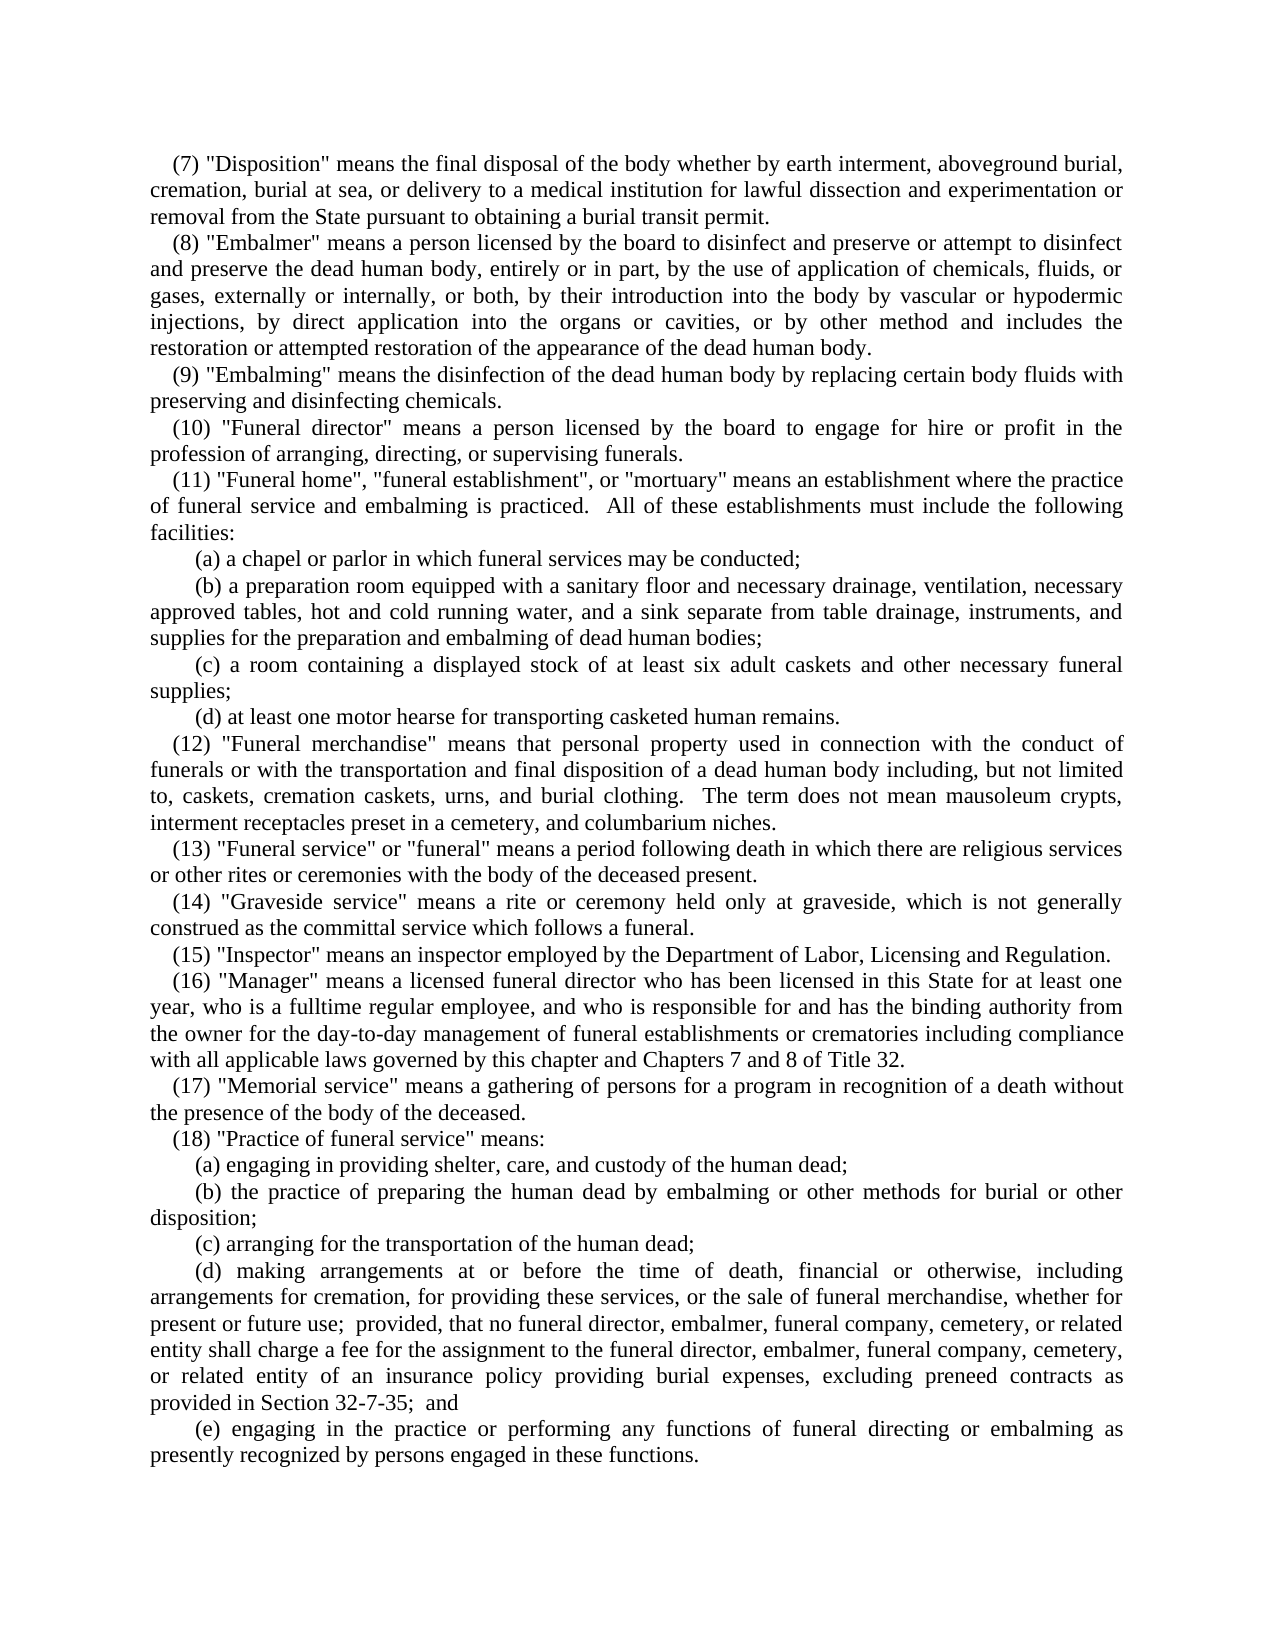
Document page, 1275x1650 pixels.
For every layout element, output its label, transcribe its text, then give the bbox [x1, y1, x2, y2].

text (e) engaging in the practice or performing any functions of funeral directing or embalming as presently recognized by persons engaged in these functions. [150, 1415, 1125, 1468]
text (13) "Funeral service" or "funeral" means a period following death in which there are religious services or other rites or ceremonies with the body of the deceased present. [150, 835, 1125, 888]
text (a) engaging in providing shelter, care, and custody of the human dead; [150, 1151, 1125, 1178]
text (12) "Funeral merchandise" means that personal property used in connection with the conduct of funerals or with the transportation and final disposition of a dead human body including, but not limited to, caskets, cremation caskets, urns, and burial clothing. The term does not mean mausoleum crypts, interment receptacles preset in a cemetery, and columbarium niches. [150, 730, 1125, 835]
text (b) the practice of preparing the human dead by embalming or other methods for burial or other disposition; [150, 1178, 1125, 1231]
text (7) "Disposition" means the final disposal of the body whether by earth interment, aboveground burial, cremation, burial at sea, or delivery to a medical institution for lawful dissection and experimentation or removal from the State pursuant to obtaining a burial transit permit. [150, 150, 1125, 229]
text (c) arranging for the transportation of the human dead; [150, 1231, 1125, 1257]
text (16) "Manager" means a licensed funeral director who has been licensed in this State for at least one year, who is a fulltime regular employee, and who is responsible for and has the binding authority from the owner for the day-to-day management of funeral establishments or crematories including compliance with all applicable laws governed by this chapter and Chapters 7 and 8 of Title 32. [150, 967, 1125, 1072]
text (14) "Graveside service" means a rite or ceremony held only at graveside, which is not generally construed as the committal service which follows a funeral. [150, 888, 1125, 941]
text (d) at least one motor hearse for transporting casketed human remains. [150, 703, 1125, 730]
text (15) "Inspector" means an inspector employed by the Department of Labor, Licensing and Regulation. [150, 941, 1125, 967]
text (11) "Funeral home", "funeral establishment", or "mortuary" means an establishment where the practice of funeral service and embalming is practiced. All of these establishments must include the following facilities: [150, 466, 1125, 545]
text (a) a chapel or parlor in which funeral services may be conducted; [150, 545, 1125, 572]
text (d) making arrangements at or before the time of death, financial or otherwise, including arrangements for cremation, for providing these services, or the sale of funeral merchandise, whether for present or future use; provided, that no funeral director, embalmer, funeral company, cemetery, or related entity shall charge a fee for the assignment to the funeral director, embalmer, funeral company, cemetery, or related entity of an insurance policy providing burial expenses, excluding preneed contracts as provided in Section 32-7-35; and [150, 1257, 1125, 1415]
text (18) "Practice of funeral service" means: [150, 1125, 1125, 1151]
text (8) "Embalmer" means a person licensed by the board to disinfect and preserve or attempt to disinfect and preserve the dead human body, entirely or in part, by the use of application of chemicals, fluids, or gases, externally or internally, or both, by their introduction into the body by vascular or hypodermic injections, by direct application into the organs or cavities, or by other method and includes the restoration or attempted restoration of the appearance of the dead human body. [150, 229, 1125, 361]
text (9) "Embalming" means the disinfection of the dead human body by replacing certain body fluids with preserving and disinfecting chemicals. [150, 361, 1125, 413]
text (b) a preparation room equipped with a sanitary floor and necessary drainage, ventilation, necessary approved tables, hot and cold running water, and a sink separate from table drainage, instruments, and supplies for the preparation and embalming of dead human bodies; [150, 572, 1125, 651]
text (17) "Memorial service" means a gathering of persons for a program in recognition of a death without the presence of the body of the deceased. [150, 1072, 1125, 1125]
text (c) a room containing a displayed stock of at least six adult caskets and other necessary funeral supplies; [150, 651, 1125, 703]
text (10) "Funeral director" means a person licensed by the board to engage for hire or profit in the profession of arranging, directing, or supervising funerals. [150, 413, 1125, 466]
